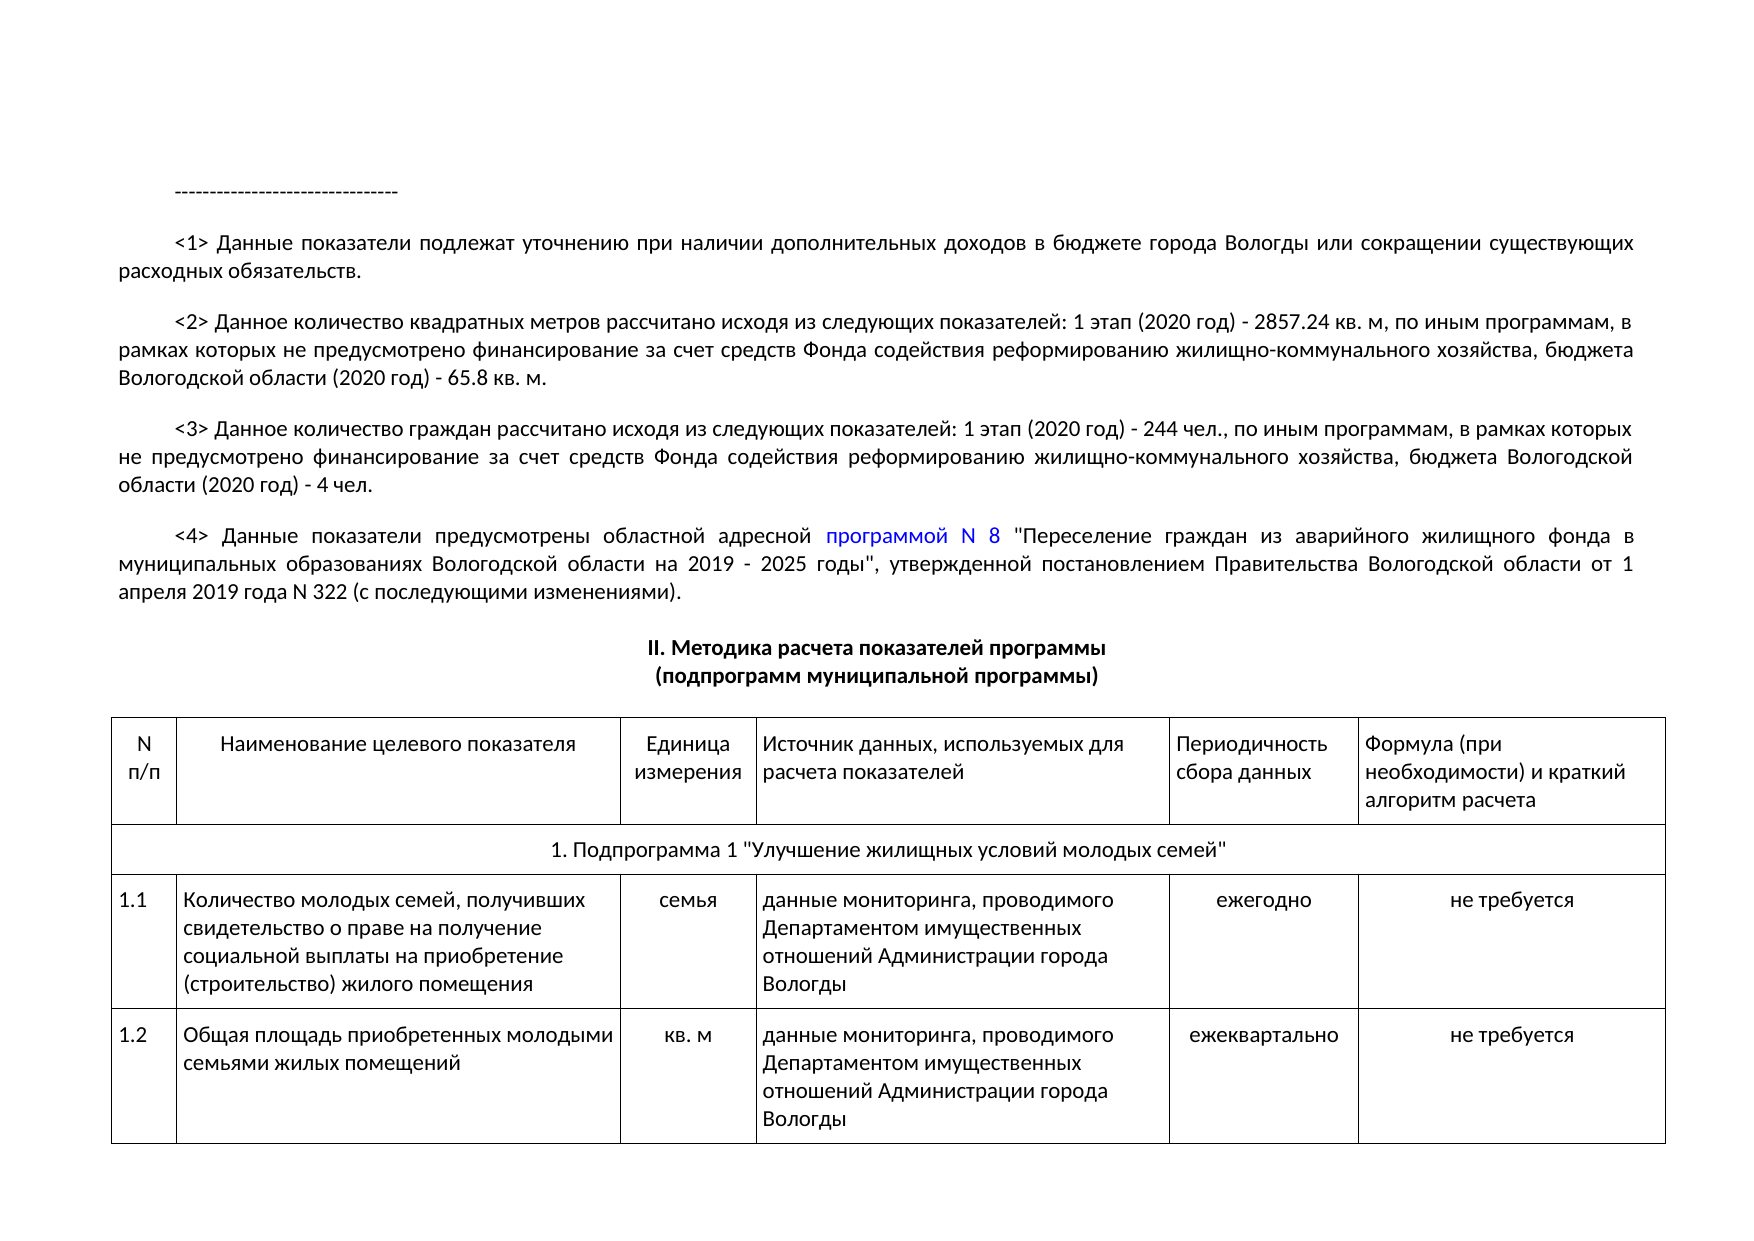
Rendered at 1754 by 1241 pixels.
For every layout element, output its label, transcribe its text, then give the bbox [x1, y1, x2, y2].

table_cell не требуется [1359, 875, 1665, 1008]
text <2> Данное количество квадратных метров рассчитано исходя из следующих показателей: 1 этап (2020 год) - 2857.24 кв. м, по иным программам, в рамках которых не предусмотрено финансирование за счет средств Фонда содействия реформированию жилищно-коммунального хозяйства, бюджета Вологодской области (2020 год) - 65.8 кв. м. [118, 307, 1636, 391]
title (подпрограмм муниципальной программы) [118, 661, 1636, 689]
title II. Методика расчета показателей программы [118, 633, 1636, 661]
table_header Формула (при необходимости) и краткий алгоритм расчета [1359, 718, 1665, 823]
table_cell Количество молодых семей, получивших свидетельство о праве на получение социальной выплаты на приобретение (строительство) жилого помещения [177, 875, 620, 1008]
table_header Единица измерения [621, 718, 756, 823]
text -------------------------------- [118, 177, 1636, 205]
table_header Наименование целевого показателя [177, 718, 620, 823]
table_cell кв. м [621, 1009, 756, 1143]
text <3> Данное количество граждан рассчитано исходя из следующих показателей: 1 этап (2020 год) - 244 чел., по иным программам, в рамках которых не предусмотрено финансирование за счет средств Фонда содействия реформированию жилищно-коммунального хозяйства, бюджета Вологодской области (2020 год) - 4 чел. [118, 414, 1636, 498]
table_header Источник данных, используемых для расчета показателей [757, 718, 1169, 823]
text <1> Данные показатели подлежат уточнению при наличии дополнительных доходов в бюджете города Вологды или сокращении существующих расходных обязательств. [118, 228, 1636, 284]
table_cell 1.2 [112, 1009, 176, 1143]
table_cell не требуется [1359, 1009, 1665, 1143]
table_cell данные мониторинга, проводимого Департаментом имущественных отношений Администрации города Вологды [757, 875, 1169, 1008]
text <4> Данные показатели предусмотрены областной адресной программой N 8 "Переселение граждан из аварийного жилищного фонда в муниципальных образованиях Вологодской области на 2019 - 2025 годы", утвержденной постановлением Правительства Вологодской области от 1 апреля 2019 года N 322 (с последующими изменениями). [118, 521, 1636, 605]
table_cell 1. Подпрограмма 1 "Улучшение жилищных условий молодых семей" [112, 825, 1665, 874]
table_cell 1.1 [112, 875, 176, 1008]
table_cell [757, 1009, 1169, 1143]
table_cell ежеквартально [1170, 1009, 1358, 1143]
table_cell семья [621, 875, 756, 1008]
table_cell ежегодно [1170, 875, 1358, 1008]
table_header N п/п [112, 718, 176, 823]
table_header Периодичность сбора данных [1170, 718, 1358, 823]
table_cell Общая площадь приобретенных молодыми семьями жилых помещений [177, 1009, 620, 1143]
